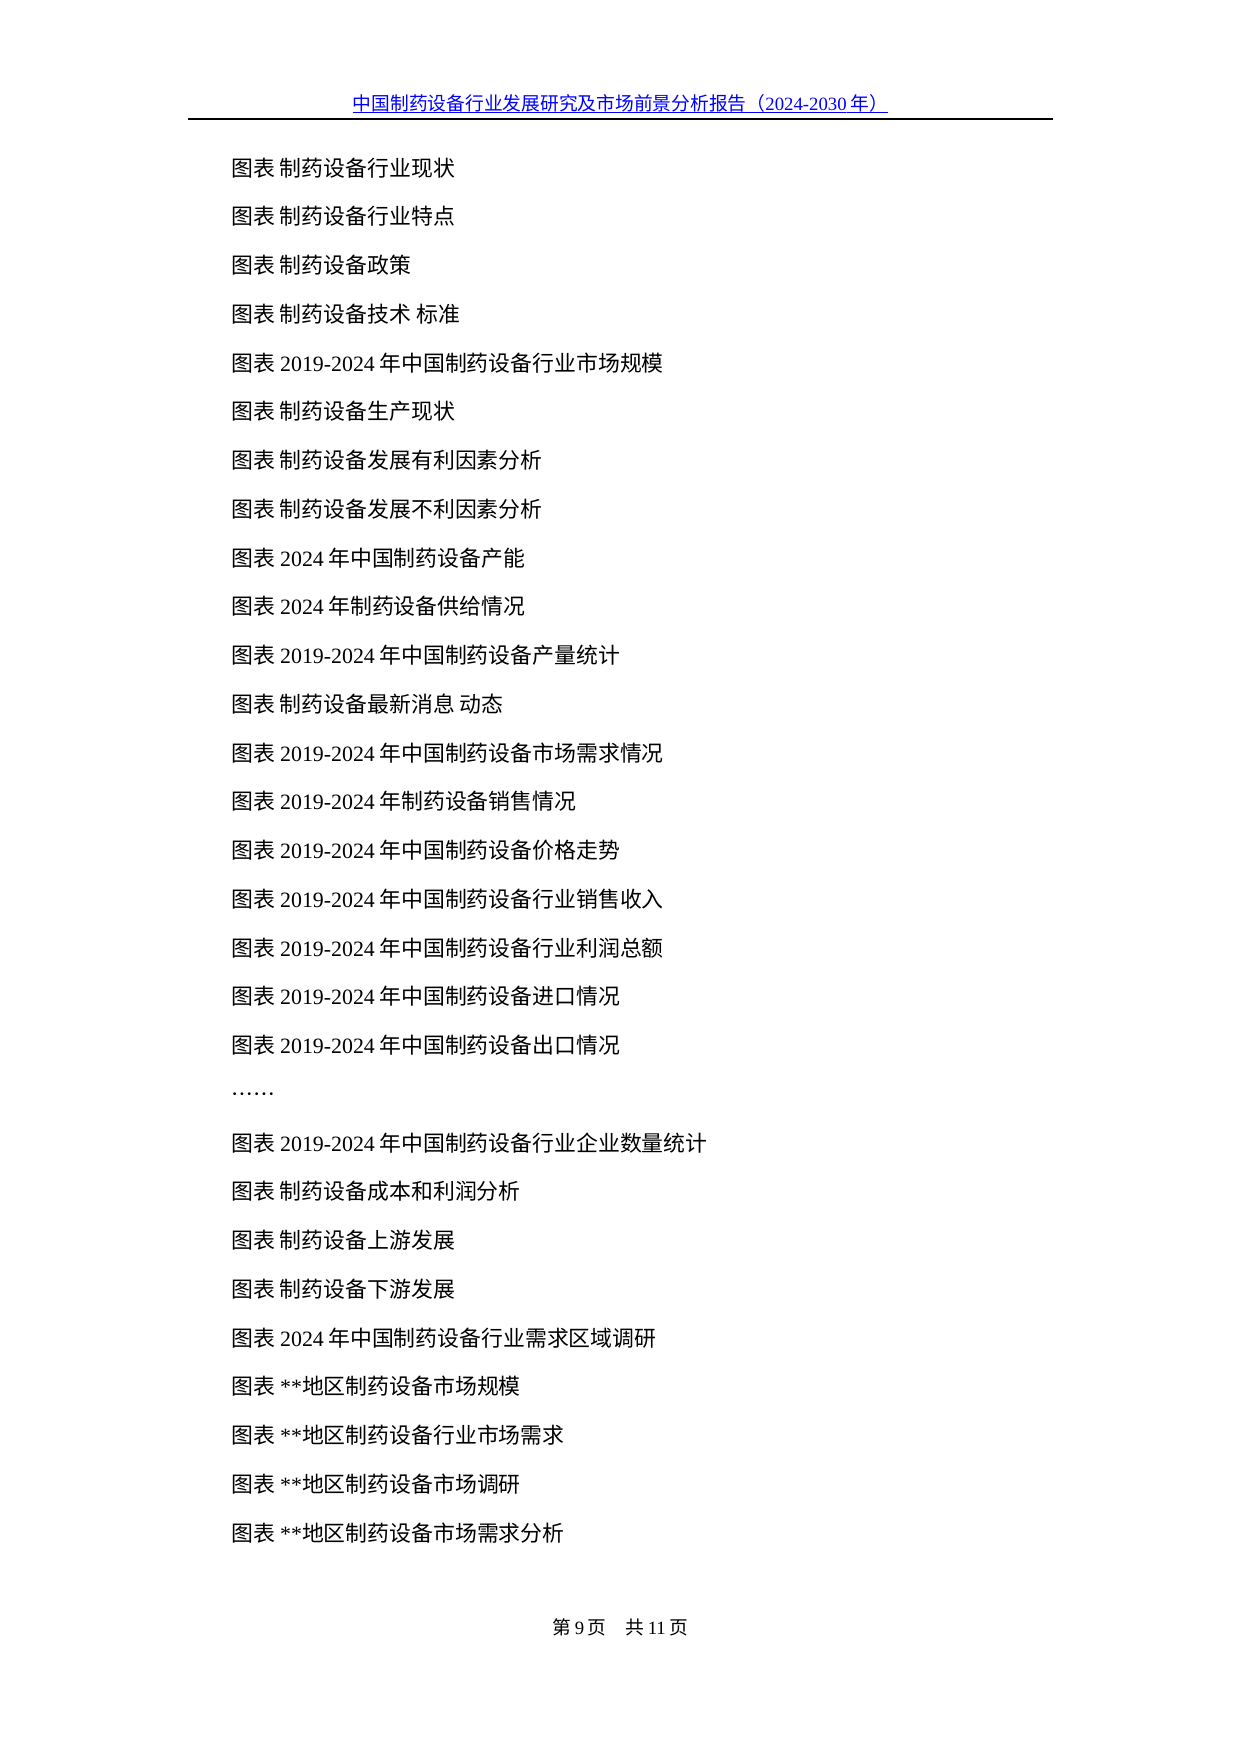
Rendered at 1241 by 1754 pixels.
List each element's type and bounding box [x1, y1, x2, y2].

text [187, 150, 1053, 1548]
